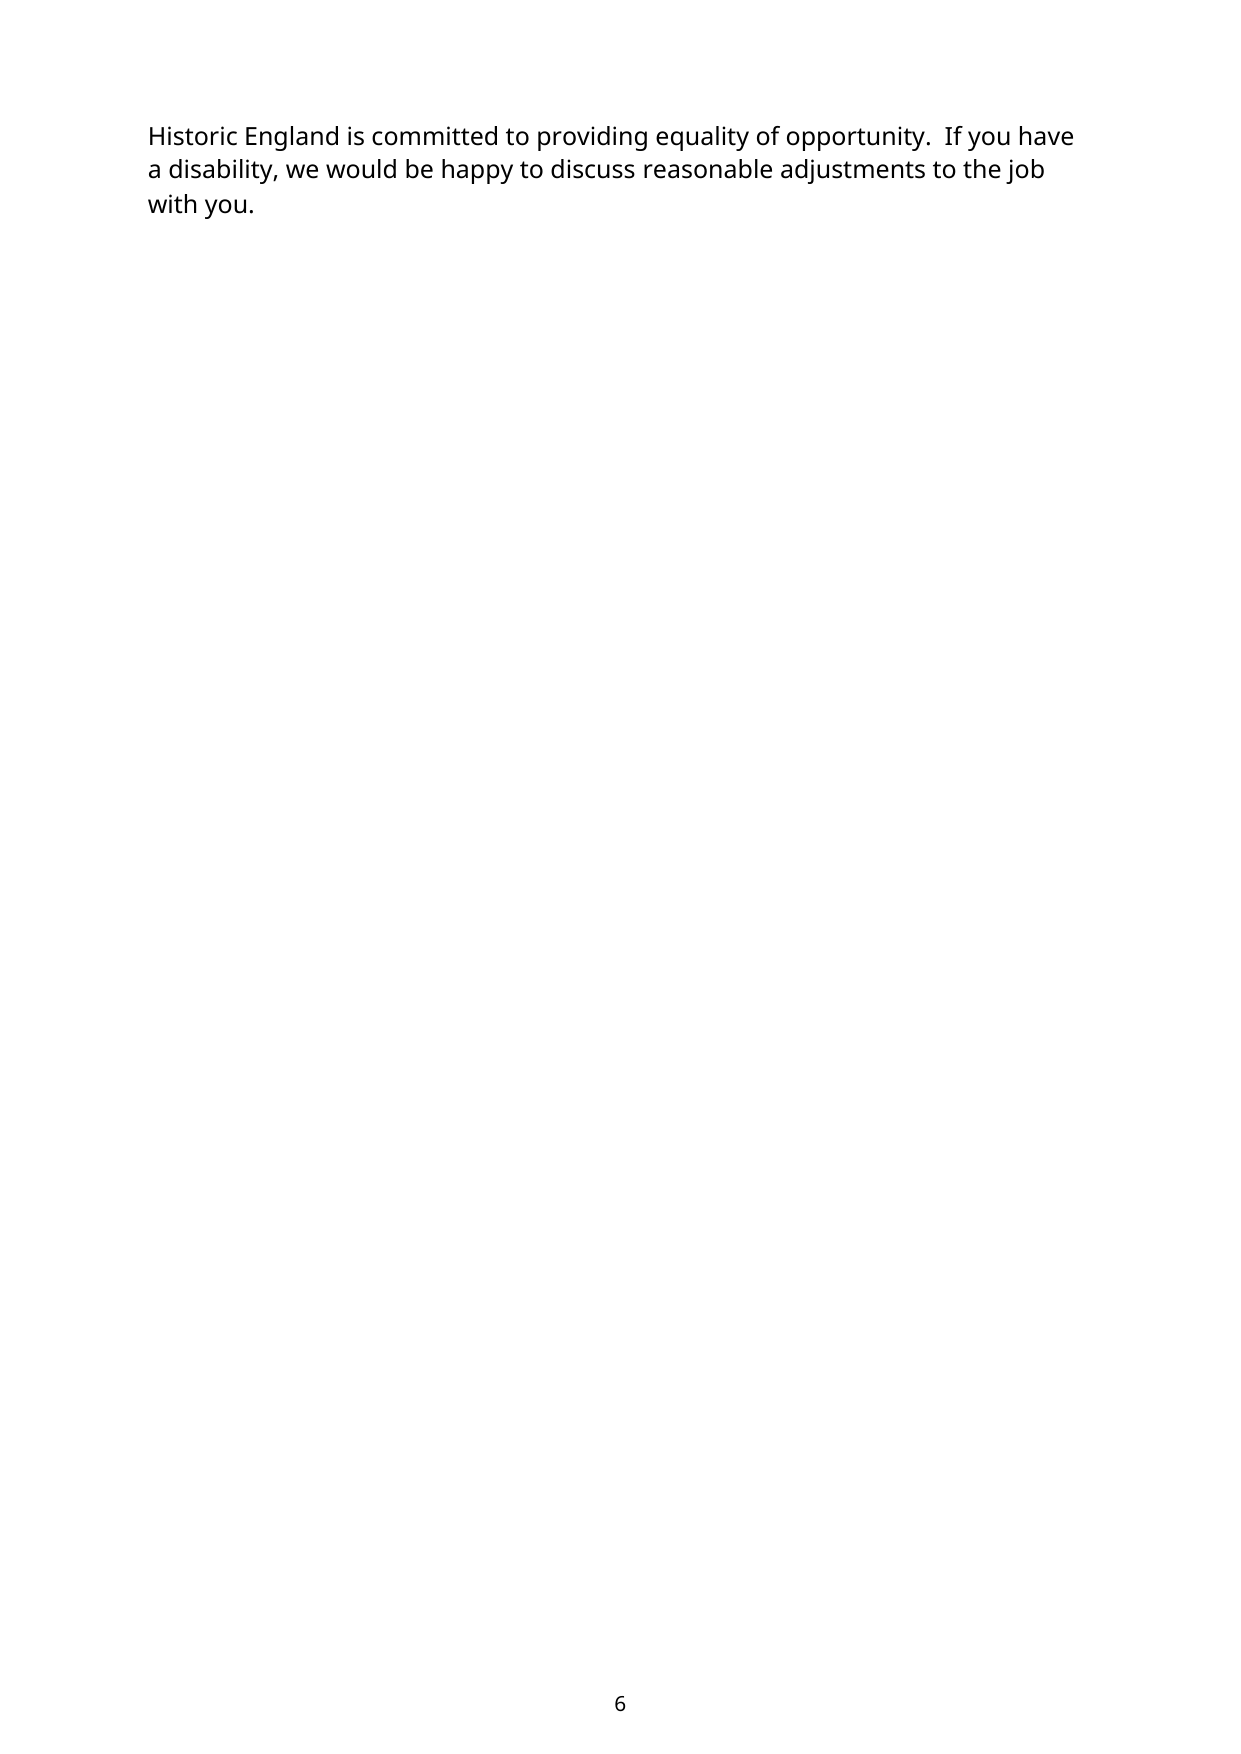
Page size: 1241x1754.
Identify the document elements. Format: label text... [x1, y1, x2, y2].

text Historic England is committed to providing equality of opportunity. If you have a disability, we would be happy to discuss reasonable adjustments to the job with you. [148, 118, 1092, 220]
